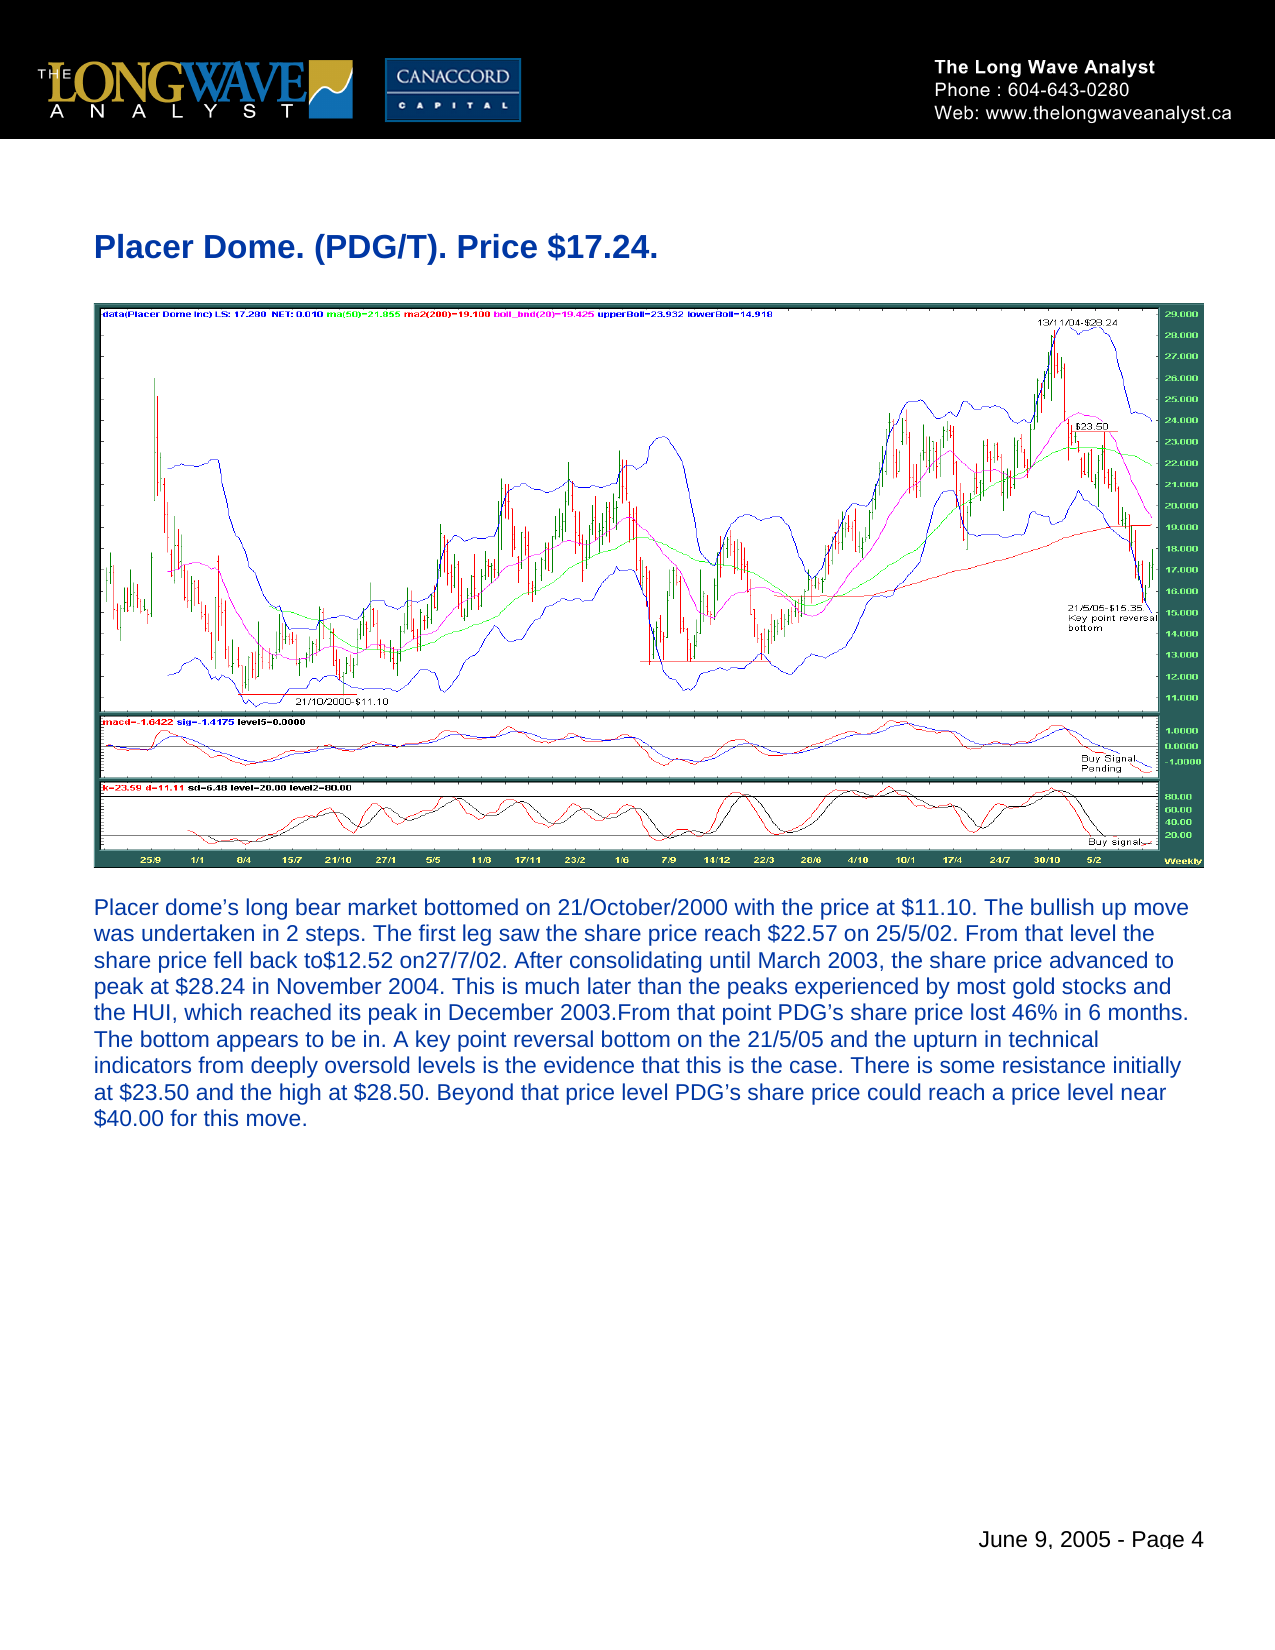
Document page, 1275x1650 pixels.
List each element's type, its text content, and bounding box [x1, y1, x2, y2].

text Placer dome’s long bear market bottomed on 21/October/2000 with the price at $11.10. The bullish up move was undertaken in 2 steps. The first leg saw the share price reach $22.57 on 25/5/02. From that level the share price fell back to$12.52 on27/7/02. After consolidating until March 2003, the share price advanced to peak at $28.24 in November 2004. This is much later than the peaks experienced by most gold stocks and the HUI, which reached its peak in December 2003.From that point PDG’s share price lost 46% in 6 months. The bottom appears to be in. A key point reversal bottom on the 21/5/05 and the upturn in technical indicators from deeply oversold levels is the evidence that this is the case. There is some resistance initially at $23.50 and the high at $28.50. Beyond that price level PDG’s share price could reach a price level near $40.00 for this move. [94, 858, 1200, 1121]
text Placer Dome. (PDG/T). Price $17.24. [94, 150, 1200, 294]
picture [0, 0, 1275, 139]
picture [93, 294, 1205, 858]
